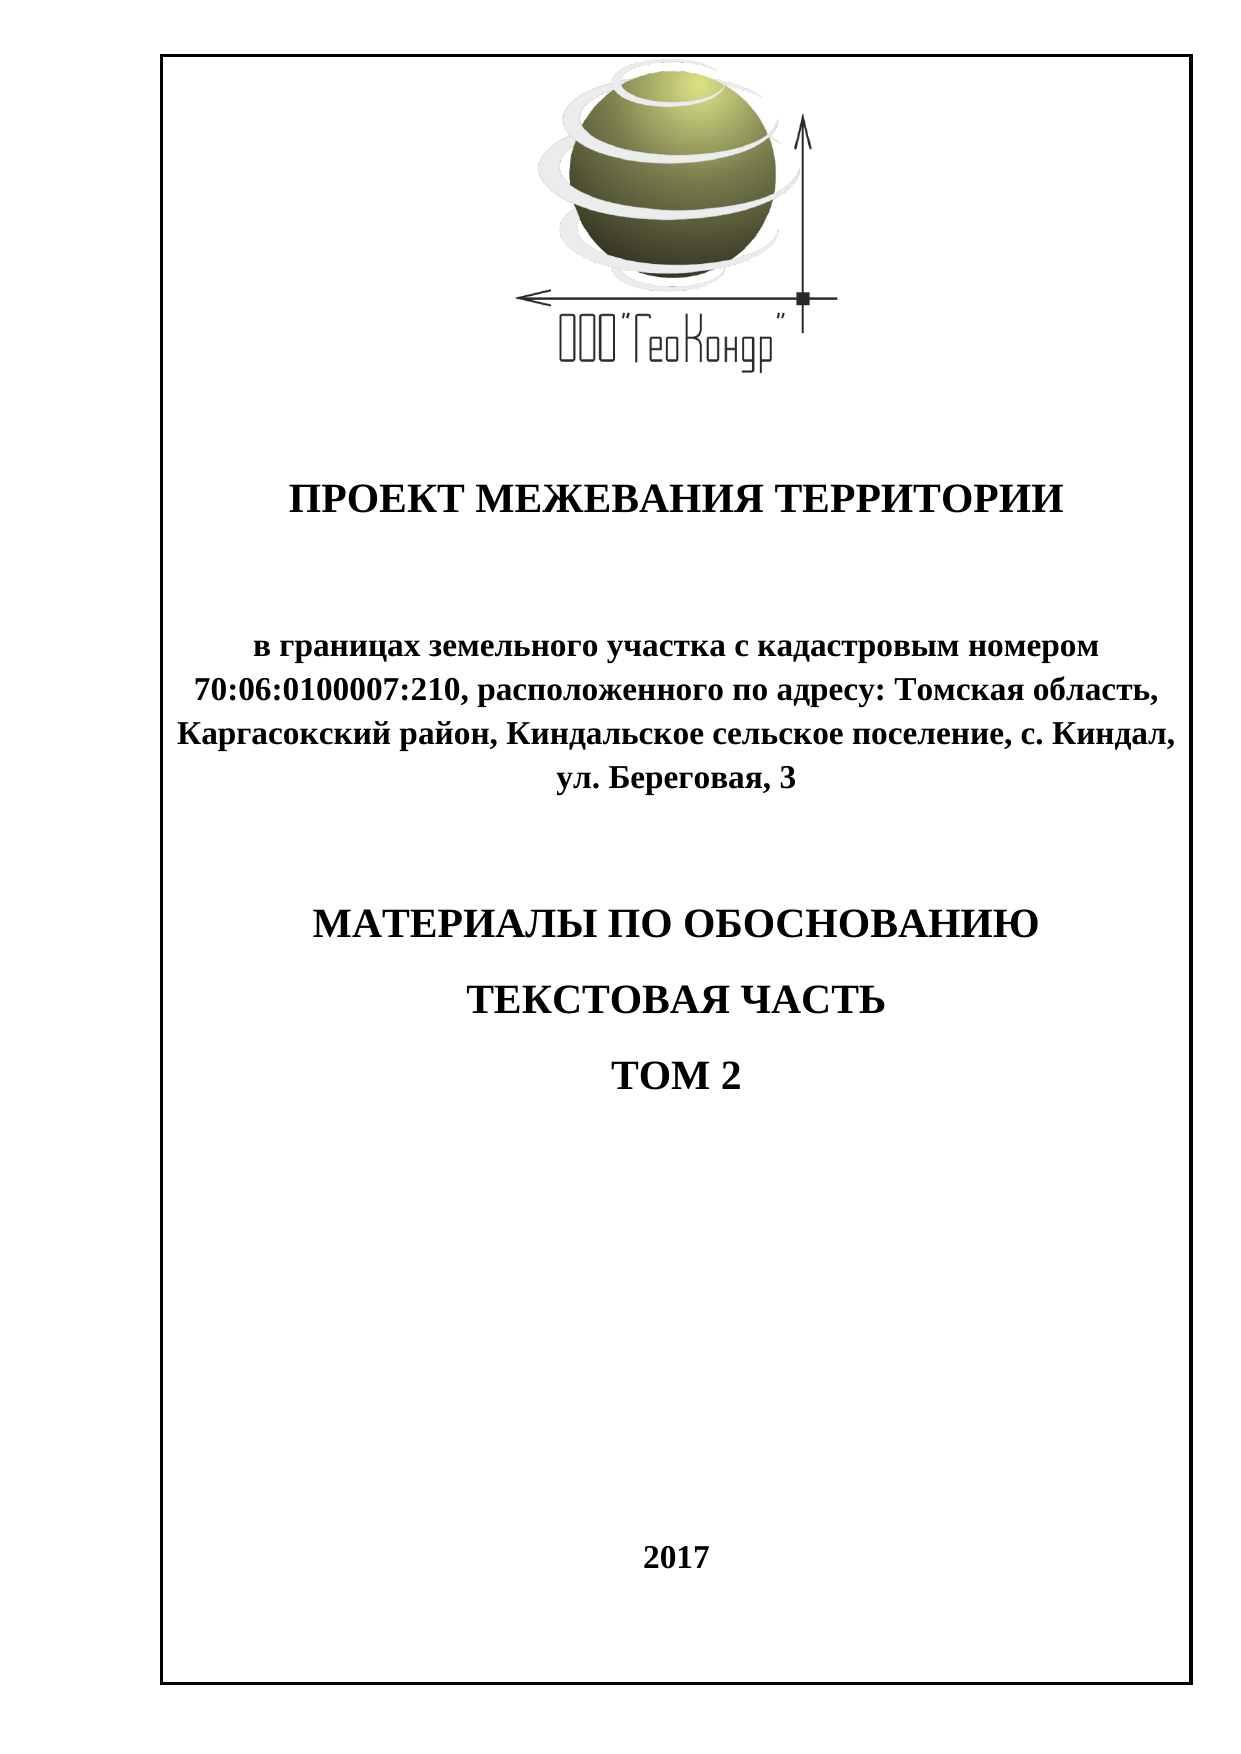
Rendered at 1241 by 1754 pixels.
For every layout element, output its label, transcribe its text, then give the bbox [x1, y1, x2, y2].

text ТЕКСТОВАЯ ЧАСТЬ [171, 974, 1181, 1022]
text ПРОЕКТ МЕЖЕВАНИЯ ТЕРРИТОРИИ [171, 474, 1181, 522]
text 2017 [171, 1538, 1181, 1576]
text ТОМ 2 [171, 1050, 1181, 1098]
text МАТЕРИАЛЫ ПО ОБОСНОВАНИЮ [171, 898, 1181, 946]
text в границах земельного участка с кадастровым номером 70:06:0100007:210, расположенного по адресу: Томская область, Каргасокский район, Киндальское сельское поселение, с. Киндал, ул. Береговая, 3 [171, 626, 1181, 796]
picture [515, 59, 838, 373]
